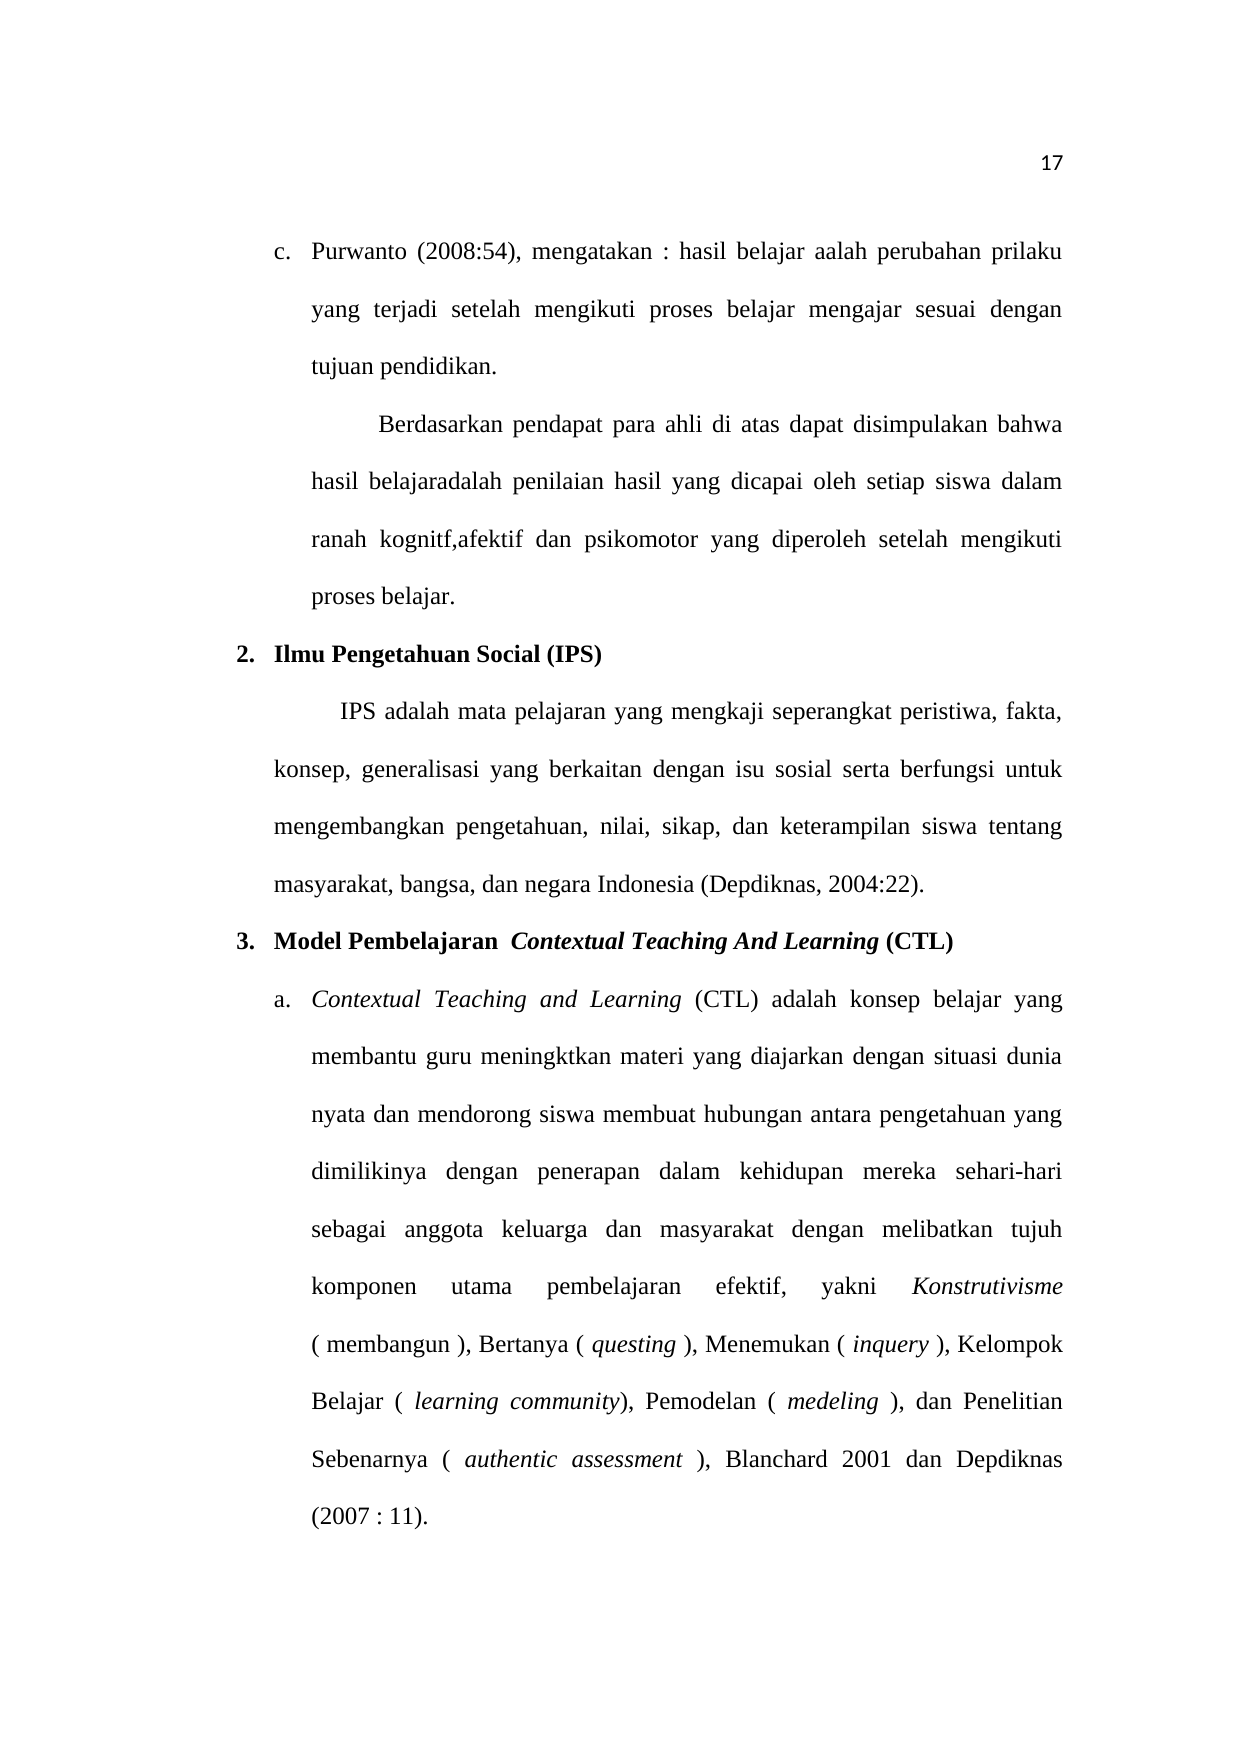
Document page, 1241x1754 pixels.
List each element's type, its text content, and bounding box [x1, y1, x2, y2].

list Model Pembelajaran Contextual Teaching And Learning (CTL) [236, 926, 1063, 955]
list Berdasarkan pendapat para ahli di atas dapat disimpulakan bahwa hasil belajaradalah penilaian hasil yang dicapai oleh setiap siswa dalam ranah kognitf,afektif dan psikomotor yang diperoleh setelah mengikuti proses belajar. [311, 409, 1063, 610]
list Purwanto (2008:54), mengatakan : hasil belajar aalah perubahan prilaku yang terjadi setelah mengikuti proses belajar mengajar sesuai dengan tujuan pendidikan. [274, 236, 1063, 380]
list IPS adalah mata pelajaran yang mengkaji seperangkat peristiwa, fakta, konsep, generalisasi yang berkaitan dengan isu sosial serta berfungsi untuk mengembangkan pengetahuan, nilai, sikap, dan keterampilan siswa tentang masyarakat, bangsa, dan negara Indonesia (Depdiknas, 2004:22). [274, 696, 1063, 897]
list Contextual Teaching and Learning (CTL) adalah konsep belajar yang membantu guru meningktkan materi yang diajarkan dengan situasi dunia nyata dan mendorong siswa membuat hubungan antara pengetahuan yang dimilikinya dengan penerapan dalam kehidupan mereka sehari-hari sebagai anggota keluarga dan masyarakat dengan melibatkan tujuh komponen utama pembelajaran efektif, yakni Konstrutivisme ( membangun ), Bertanya ( questing ), Menemukan ( inquery ), Kelompok Belajar ( learning community), Pemodelan ( medeling ), dan Penelitian Sebenarnya ( authentic assessment ), Blanchard 2001 dan Depdiknas (2007 : 11). [274, 984, 1063, 1530]
list Ilmu Pengetahuan Social (IPS) [236, 639, 1063, 667]
